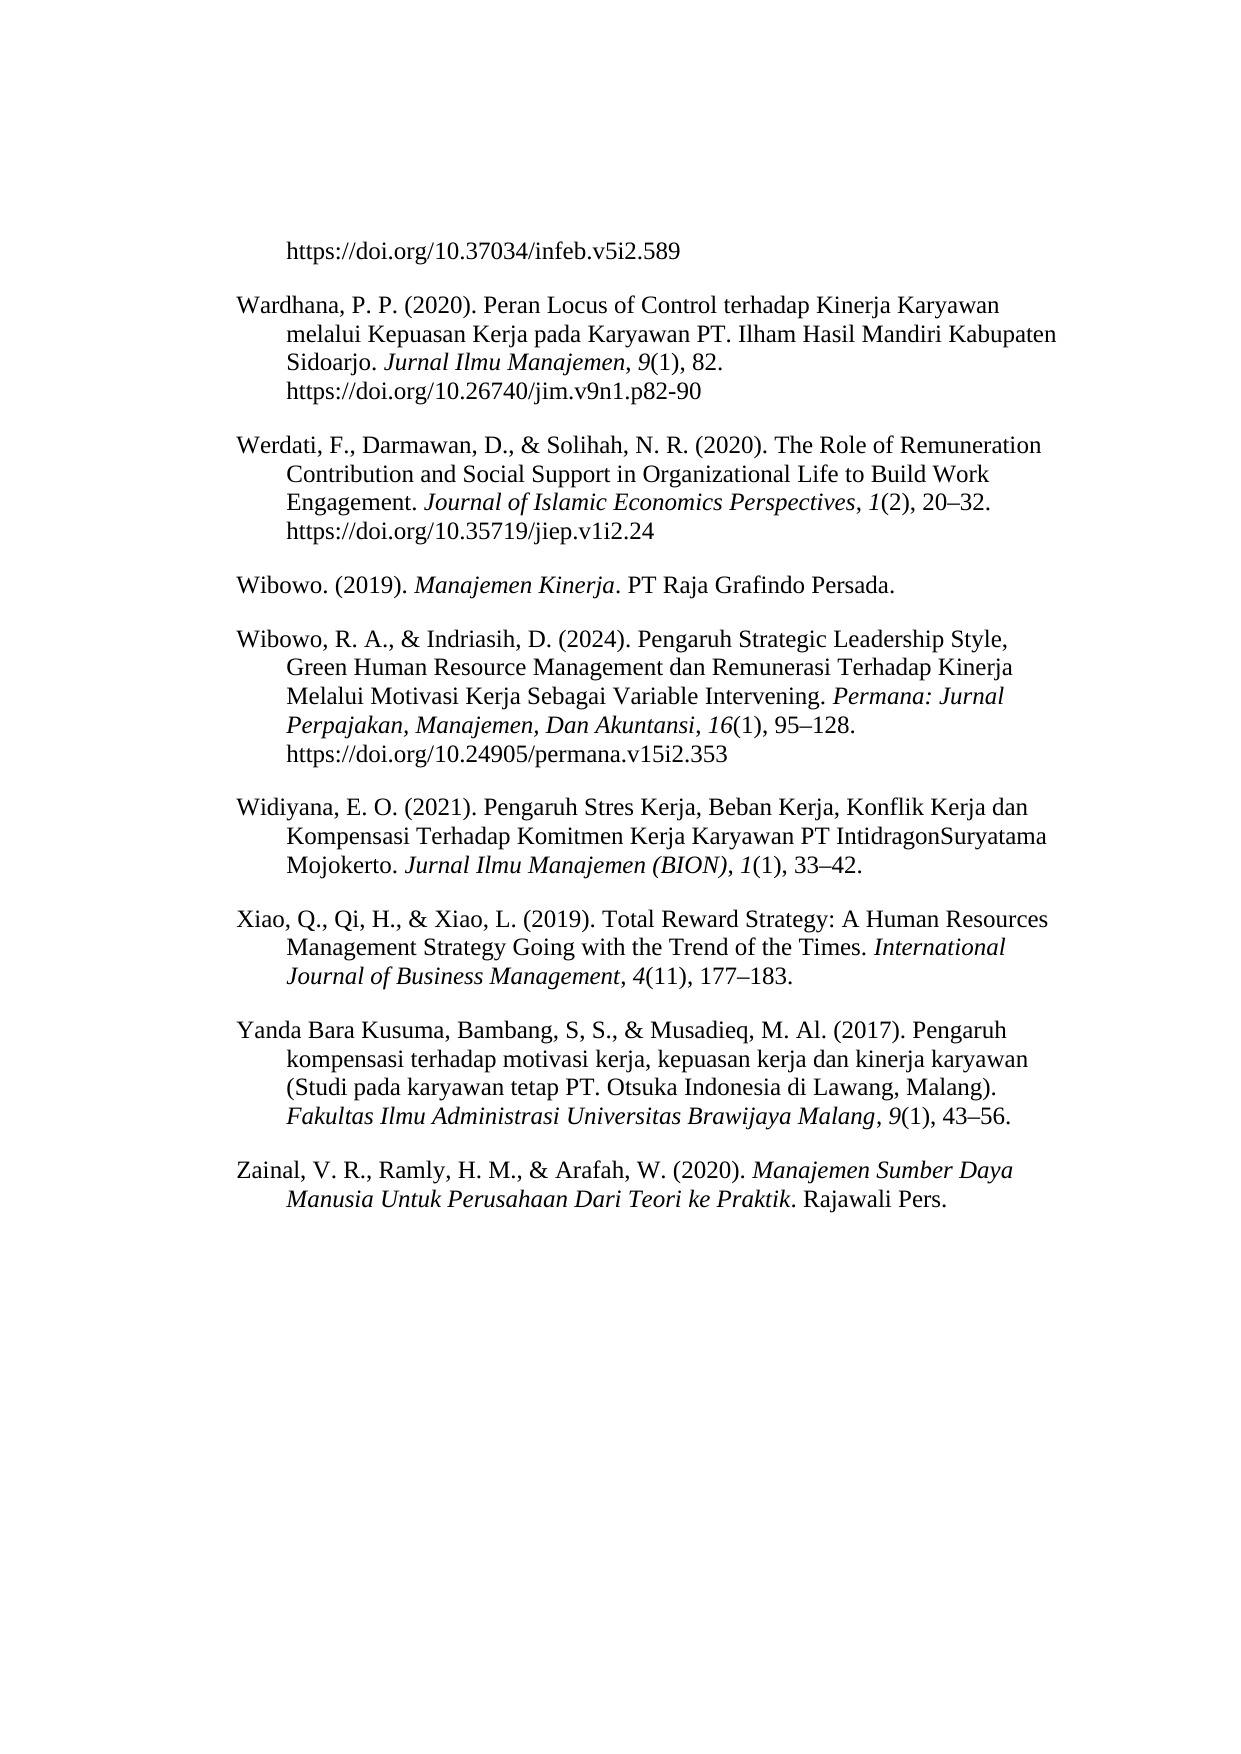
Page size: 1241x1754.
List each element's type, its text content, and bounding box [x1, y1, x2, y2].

text Xiao, Q., Qi, H., & Xiao, L. (2019). Total Reward Strategy: A Human Resources Management Strategy Going with the Trend of the Times. International Journal of Business Management, 4(11), 177–183. [236, 904, 1063, 990]
text Wibowo. (2019). Manajemen Kinerja. PT Raja Grafindo Persada. [236, 570, 1063, 599]
text Widiyana, E. O. (2021). Pengaruh Stres Kerja, Beban Kerja, Konflik Kerja dan Kompensasi Terhadap Komitmen Kerja Karyawan PT IntidragonSuryatama Mojokerto. Jurnal Ilmu Manajemen (BION), 1(1), 33–42. [236, 792, 1063, 879]
text Werdati, F., Darmawan, D., & Solihah, N. R. (2020). The Role of Remuneration Contribution and Social Support in Organizational Life to Build Work Engagement. Journal of Islamic Economics Perspectives, 1(2), 20–32. https://doi.org/10.35719/jiep.v1i2.24 [236, 430, 1063, 545]
text Wardhana, P. P. (2020). Peran Locus of Control terhadap Kinerja Karyawan melalui Kepuasan Kerja pada Karyawan PT. Ilham Hasil Mandiri Kabupaten Sidoarjo. Jurnal Ilmu Manajemen, 9(1), 82. https://doi.org/10.26740/jim.v9n1.p82-90 [236, 290, 1063, 405]
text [236, 236, 1063, 265]
text Wibowo, R. A., & Indriasih, D. (2024). Pengaruh Strategic Leadership Style, Green Human Resource Management dan Remunerasi Terhadap Kinerja Melalui Motivasi Kerja Sebagai Variable Intervening. Permana: Jurnal Perpajakan, Manajemen, Dan Akuntansi, 16(1), 95–128. https://doi.org/10.24905/permana.v15i2.353 [236, 624, 1063, 767]
text Zainal, V. R., Ramly, H. M., & Arafah, W. (2020). Manajemen Sumber Daya Manusia Untuk Perusahaan Dari Teori ke Praktik. Rajawali Pers. [236, 1155, 1063, 1212]
text Yanda Bara Kusuma, Bambang, S, S., & Musadieq, M. Al. (2017). Pengaruh kompensasi terhadap motivasi kerja, kepuasan kerja dan kinerja karyawan (Studi pada karyawan tetap PT. Otsuka Indonesia di Lawang, Malang). Fakultas Ilmu Administrasi Universitas Brawijaya Malang, 9(1), 43–56. [236, 1015, 1063, 1130]
